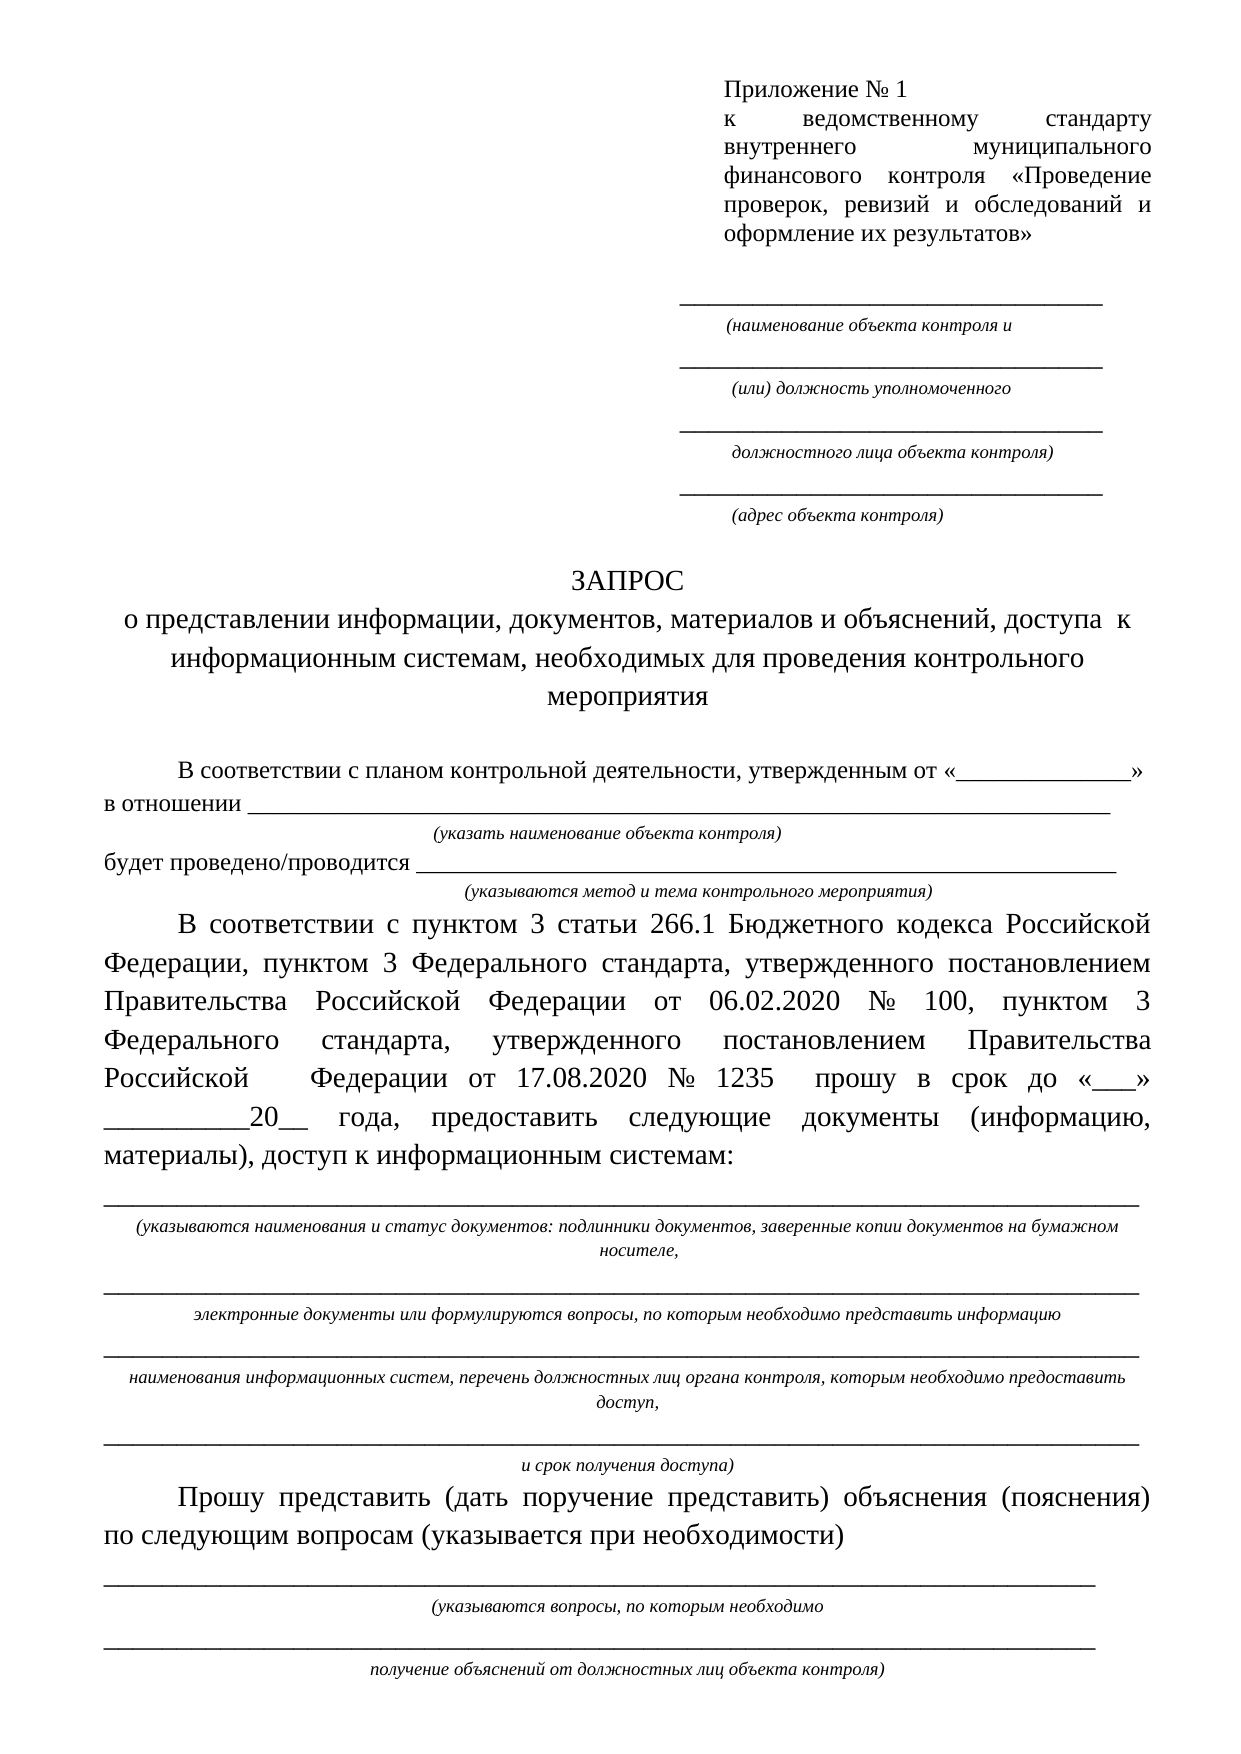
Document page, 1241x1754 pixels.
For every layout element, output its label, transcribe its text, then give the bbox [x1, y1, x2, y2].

text _____________________________ [103, 338, 1152, 372]
text В соответствии с планом контрольной деятельности, утвержденным от «______________» [103, 756, 1152, 784]
text носителе, [103, 1239, 1152, 1261]
text _______________________________________________________________________ [103, 1416, 1152, 1449]
text (или) должность уполномоченного [103, 377, 1152, 398]
text ____________________________________________________________________ [103, 1556, 1152, 1589]
text _____________________________ [103, 275, 1152, 309]
text электронные документы или формулируются вопросы, по которым необходимо представить информацию [103, 1303, 1152, 1324]
text (наименование объекта контроля и [103, 314, 1152, 335]
text (указываются наименования и статус документов: подлинники документов, заверенные копии документов на бумажном [103, 1214, 1152, 1236]
text и срок получения доступа) [103, 1454, 1152, 1476]
text в отношении _____________________________________________________________________ [103, 788, 1152, 817]
text Приложение № 1 [724, 74, 1152, 103]
text (адрес объекта контроля) [103, 504, 1152, 526]
text _____________________________ [103, 402, 1152, 436]
text о представлении информации, документов, материалов и объяснений, доступа к информационным системам, необходимых для проведения контрольного мероприятия [103, 601, 1152, 712]
text _______________________________________________________________________ [103, 1176, 1152, 1209]
text _______________________________________________________________________ [103, 1327, 1152, 1361]
text В соответствии с пунктом 3 статьи 266.1 Бюджетного кодекса Российской Федерации, пунктом 3 Федерального стандарта, утвержденного постановлением Правительства Российской Федерации от 06.02.2020 № 100, пунктом 3 Федерального стандарта, утвержденного постановлением Правительства Российской Федерации от 17.08.2020 № 1235 прошу в срок до «___» __________20__ года, предоставить следующие документы (информацию, материалы), доступ к информационным системам: [103, 906, 1152, 1171]
text будет проведено/проводится ________________________________________________________ [103, 847, 1152, 876]
text ЗАПРОС [103, 563, 1152, 596]
text Прошу представить (дать поручение представить) объяснения (пояснения) по следующим вопросам (указывается при необходимости) [103, 1479, 1152, 1551]
text наименования информационных систем, перечень должностных лиц органа контроля, которым необходимо предоставить доступ, [103, 1366, 1152, 1412]
text (указать наименование объекта контроля) [103, 822, 1152, 843]
text к ведомственному стандарту внутреннего муниципального финансового контроля «Проведение проверок, ревизий и обследований и оформление их результатов» [724, 103, 1152, 246]
text (указываются метод и тема контрольного мероприятия) [103, 880, 1152, 902]
text (указываются вопросы, по которым необходимо [103, 1594, 1152, 1616]
text получение объяснений от должностных лиц объекта контроля) [103, 1658, 1152, 1679]
text _______________________________________________________________________ [103, 1264, 1152, 1298]
text _____________________________ [103, 465, 1152, 499]
text ____________________________________________________________________ [103, 1619, 1152, 1653]
text должностного лица объекта контроля) [103, 441, 1152, 462]
